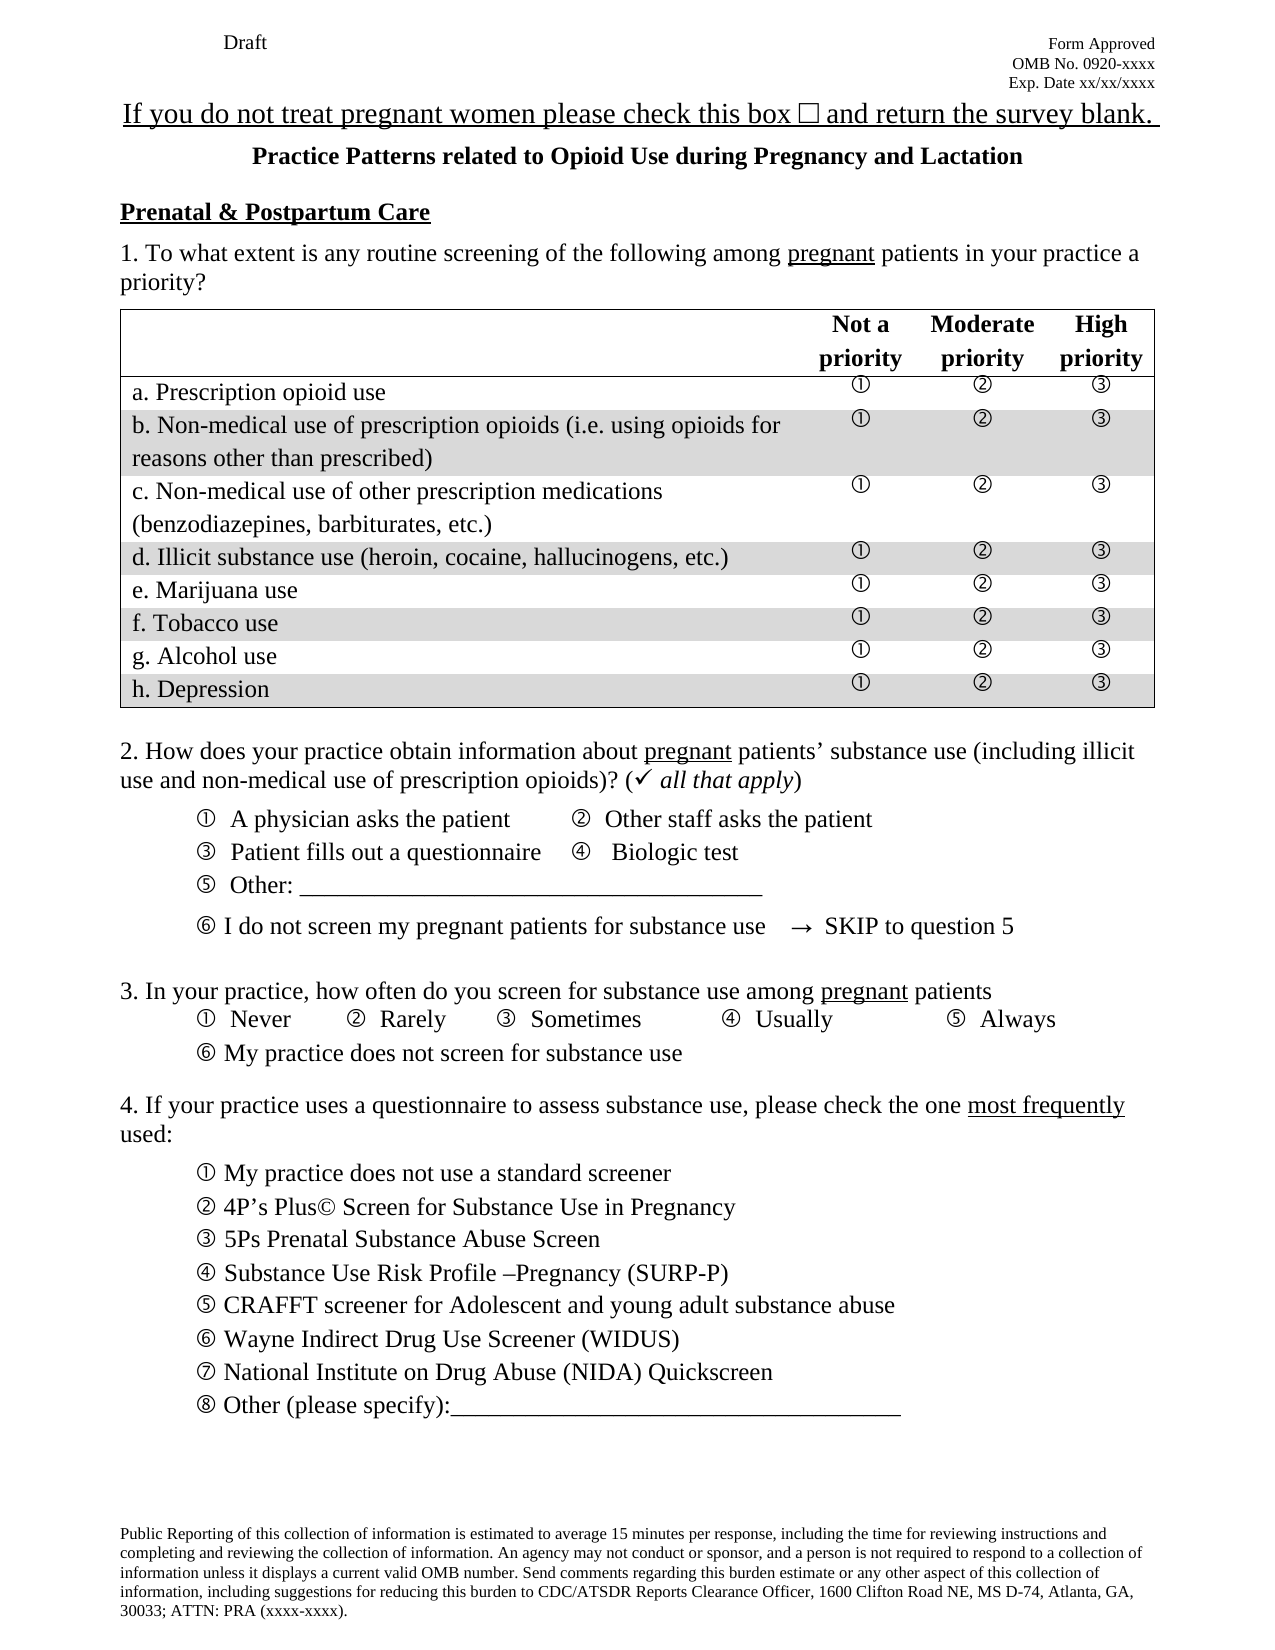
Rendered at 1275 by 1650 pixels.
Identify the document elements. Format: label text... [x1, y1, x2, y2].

table_cell h. Depression [121, 674, 804, 707]
table_cell [917, 476, 1048, 542]
text 4. If your practice uses a questionnaire to assess substance use, please check the one most frequently used: [120, 1091, 1155, 1148]
table_cell [804, 641, 917, 674]
table_cell d. Illicit substance use (heroin, cocaine, hallucinogens, etc.) [121, 542, 804, 575]
table_cell [1048, 575, 1154, 608]
text National Institute on Drug Abuse (NIDA) Quickscreen [195, 1357, 1155, 1385]
text My practice does not use a standard screener [195, 1158, 1155, 1187]
text A physician asks the patient Other staff asks the patient [195, 804, 1155, 833]
table_header Not a priority [804, 310, 917, 376]
table_cell [1048, 377, 1154, 410]
table_header High priority [1048, 310, 1154, 376]
text 2. How does your practice obtain information about pregnant patients’ substance use (including illicit use and non-medical use of prescription opioids)? ( all that apply) [120, 736, 1155, 793]
table_cell a. Prescription opioid use [121, 377, 804, 410]
table_cell [1048, 410, 1154, 476]
table_cell [1048, 641, 1154, 674]
text 5Ps Prenatal Substance Abuse Screen [195, 1224, 1155, 1253]
text 4P’s Plus© Screen for Substance Use in Pregnancy [195, 1192, 1155, 1220]
text I do not screen my pregnant patients for substance use → SKIP to question 5 [195, 903, 1155, 941]
table_cell f. Tobacco use [121, 608, 804, 641]
text Other: _____________________________________ [195, 870, 1155, 899]
table_cell [804, 542, 917, 575]
table_cell [804, 377, 917, 410]
table_cell [1048, 608, 1154, 641]
text 1. To what extent is any routine screening of the following among pregnant patients in your practice a priority? [120, 238, 1155, 296]
text CRAFFT screener for Adolescent and young adult substance abuse [195, 1291, 1155, 1319]
table_cell [804, 476, 917, 542]
text Substance Use Risk Profile –Pregnancy (SURP-P) [195, 1258, 1155, 1286]
table_cell [917, 641, 1048, 674]
table_cell [917, 377, 1048, 410]
table_cell [917, 608, 1048, 641]
table_cell c. Non-medical use of other prescription medications (benzodiazepines, barbiturates, etc.) [121, 476, 804, 542]
text Patient fills out a questionnaire Biologic test [195, 837, 1155, 866]
table_cell [1048, 542, 1154, 575]
table_cell [917, 575, 1048, 608]
table_cell [804, 575, 917, 608]
table_header [121, 310, 804, 376]
table_cell [1048, 674, 1154, 707]
text 3. In your practice, how often do you screen for substance use among pregnant patients [120, 976, 1155, 1004]
text Prenatal & Postpartum Care [120, 197, 1155, 226]
text Wayne Indirect Drug Use Screener (WIDUS) [195, 1324, 1155, 1352]
text My practice does not screen for substance use [195, 1038, 1155, 1066]
text Other (please specify):____________________________________ [195, 1390, 1155, 1418]
table_cell [917, 674, 1048, 707]
table_cell [804, 674, 917, 707]
table_cell g. Alcohol use [121, 641, 804, 674]
table_cell b. Non-medical use of prescription opioids (i.e. using opioids for reasons other than prescribed) [121, 410, 804, 476]
title Practice Patterns related to Opioid Use during Pregnancy and Lactation [120, 141, 1155, 170]
table_cell e. Marijuana use [121, 575, 804, 608]
table_header Moderate priority [917, 310, 1048, 376]
table_cell [917, 542, 1048, 575]
table_cell [804, 410, 917, 476]
table_cell [917, 410, 1048, 476]
table_cell [804, 608, 917, 641]
text Never Rarely Sometimes Usually Always [195, 1004, 1155, 1033]
table_cell [1048, 476, 1154, 542]
